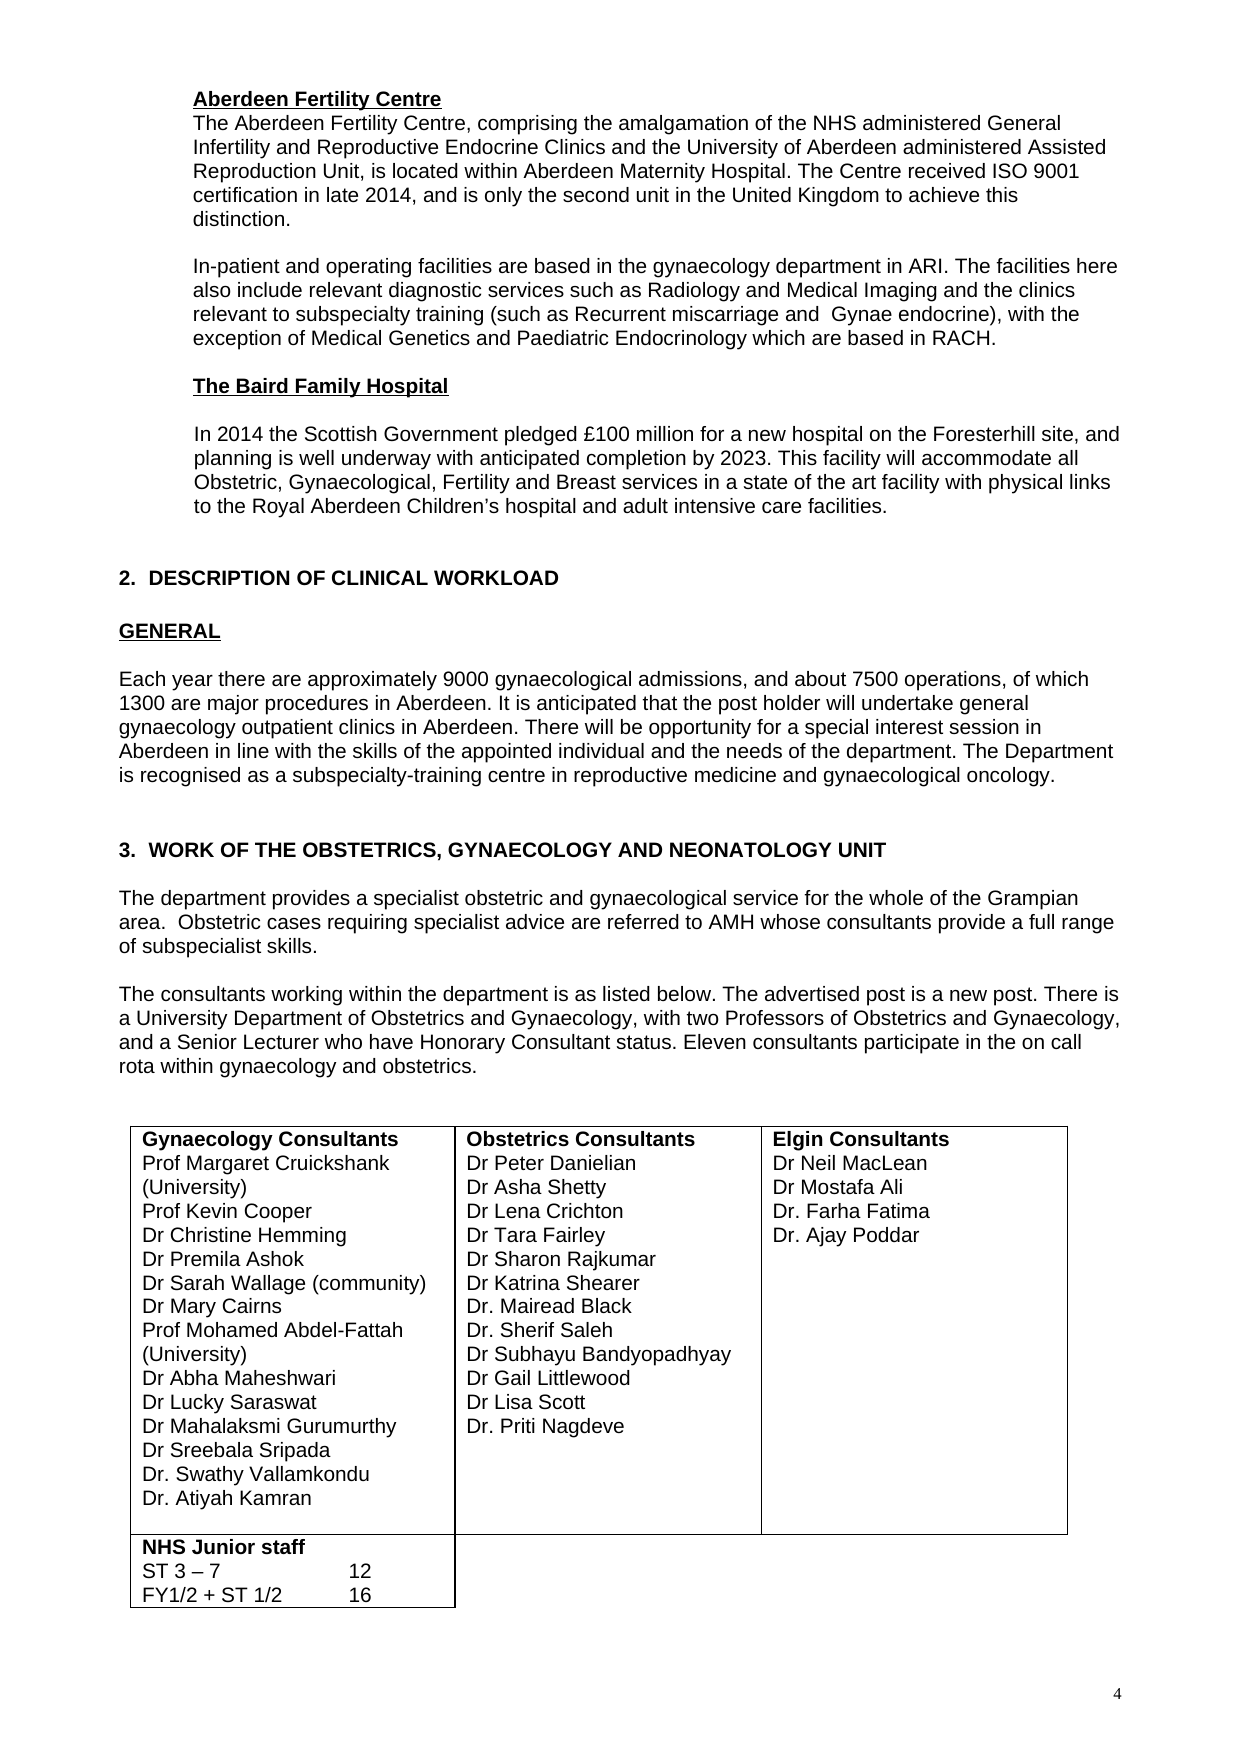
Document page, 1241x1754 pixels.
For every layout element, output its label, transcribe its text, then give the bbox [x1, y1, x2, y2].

text The department provides a specialist obstetric and gynaecological service for the whole of the Grampian area. Obstetric cases requiring specialist advice are referred to AMH whose consultants provide a full range of subspecialist skills. [119, 886, 1121, 958]
table_cell 12 16 [337, 1535, 454, 1607]
text In 2014 the Scottish Government pledged £100 million for a new hospital on the Foresterhill site, and planning is well underway with anticipated completion by 2023. This facility will accommodate all Obstetric, Gynaecological, Fertility and Breast services in a state of the art facility with physical links to the Royal Aberdeen Children’s hospital and adult intensive care facilities. [194, 422, 1121, 518]
text The consultants working within the department is as listed below. The advertised post is a new post. There is a University Department of Obstetrics and Gynaecology, with two Professors of Obstetrics and Gynaecology, and a Senior Lecturer who have Honorary Consultant status. Eleven consultants participate in the on call rota within gynaecology and obstetrics. [119, 982, 1121, 1078]
text The Baird Family Hospital [193, 374, 1121, 398]
list DESCRIPTION OF CLINICAL WORKLOAD [119, 566, 1121, 590]
list WORK OF THE OBSTETRICS, GYNAECOLOGY AND NEONATOLOGY UNIT [119, 838, 1121, 862]
text GENERAL [119, 619, 1121, 643]
text Aberdeen Fertility Centre [193, 87, 1121, 111]
table_header Gynaecology Consultants Prof Margaret Cruickshank (University) Prof Kevin Cooper Dr Christine Hemming Dr Premila Ashok Dr Sarah Wallage (community) Dr Mary Cairns Prof Mohamed Abdel-Fattah (University) Dr Abha Maheshwari Dr Lucky Saraswat Dr Mahalaksmi Gurumurthy Dr Sreebala Sripada Dr. Swathy Vallamkondu Dr. Atiyah Kamran [131, 1127, 454, 1534]
text In-patient and operating facilities are based in the gynaecology department in ARI. The facilities here also include relevant diagnostic services such as Radiology and Medical Imaging and the clinics relevant to subspecialty training (such as Recurrent miscarriage and Gynae endocrine), with the exception of Medical Genetics and Paediatric Endocrinology which are based in RACH. [193, 254, 1121, 350]
text Each year there are approximately 9000 gynaecological admissions, and about 7500 operations, of which 1300 are major procedures in Aberdeen. It is anticipated that the post holder will undertake general gynaecology outpatient clinics in Aberdeen. There will be opportunity for a special interest session in Aberdeen in line with the skills of the appointed individual and the needs of the department. The Department is recognised as a subspecialty-training centre in reproductive medicine and gynaecological oncology. [119, 667, 1121, 787]
text The Aberdeen Fertility Centre, comprising the amalgamation of the NHS administered General Infertility and Reproductive Endocrine Clinics and the University of Aberdeen administered Assisted Reproduction Unit, is located within Aberdeen Maternity Hospital. The Centre received ISO 9001 certification in late 2014, and is only the second unit in the United Kingdom to achieve this distinction. [193, 111, 1121, 230]
table_cell NHS Junior staff ST 3 – 7 FY1/2 + ST 1/2 [131, 1535, 337, 1607]
table_header Elgin Consultants Dr Neil MacLean Dr Mostafa Ali Dr. Farha Fatima Dr. Ajay Poddar [762, 1127, 1067, 1534]
table_header Obstetrics Consultants Dr Peter Danielian Dr Asha Shetty Dr Lena Crichton Dr Tara Fairley Dr Sharon Rajkumar Dr Katrina Shearer Dr. Mairead Black Dr. Sherif Saleh Dr Subhayu Bandyopadhyay Dr Gail Littlewood Dr Lisa Scott Dr. Priti Nagdeve [456, 1127, 761, 1534]
